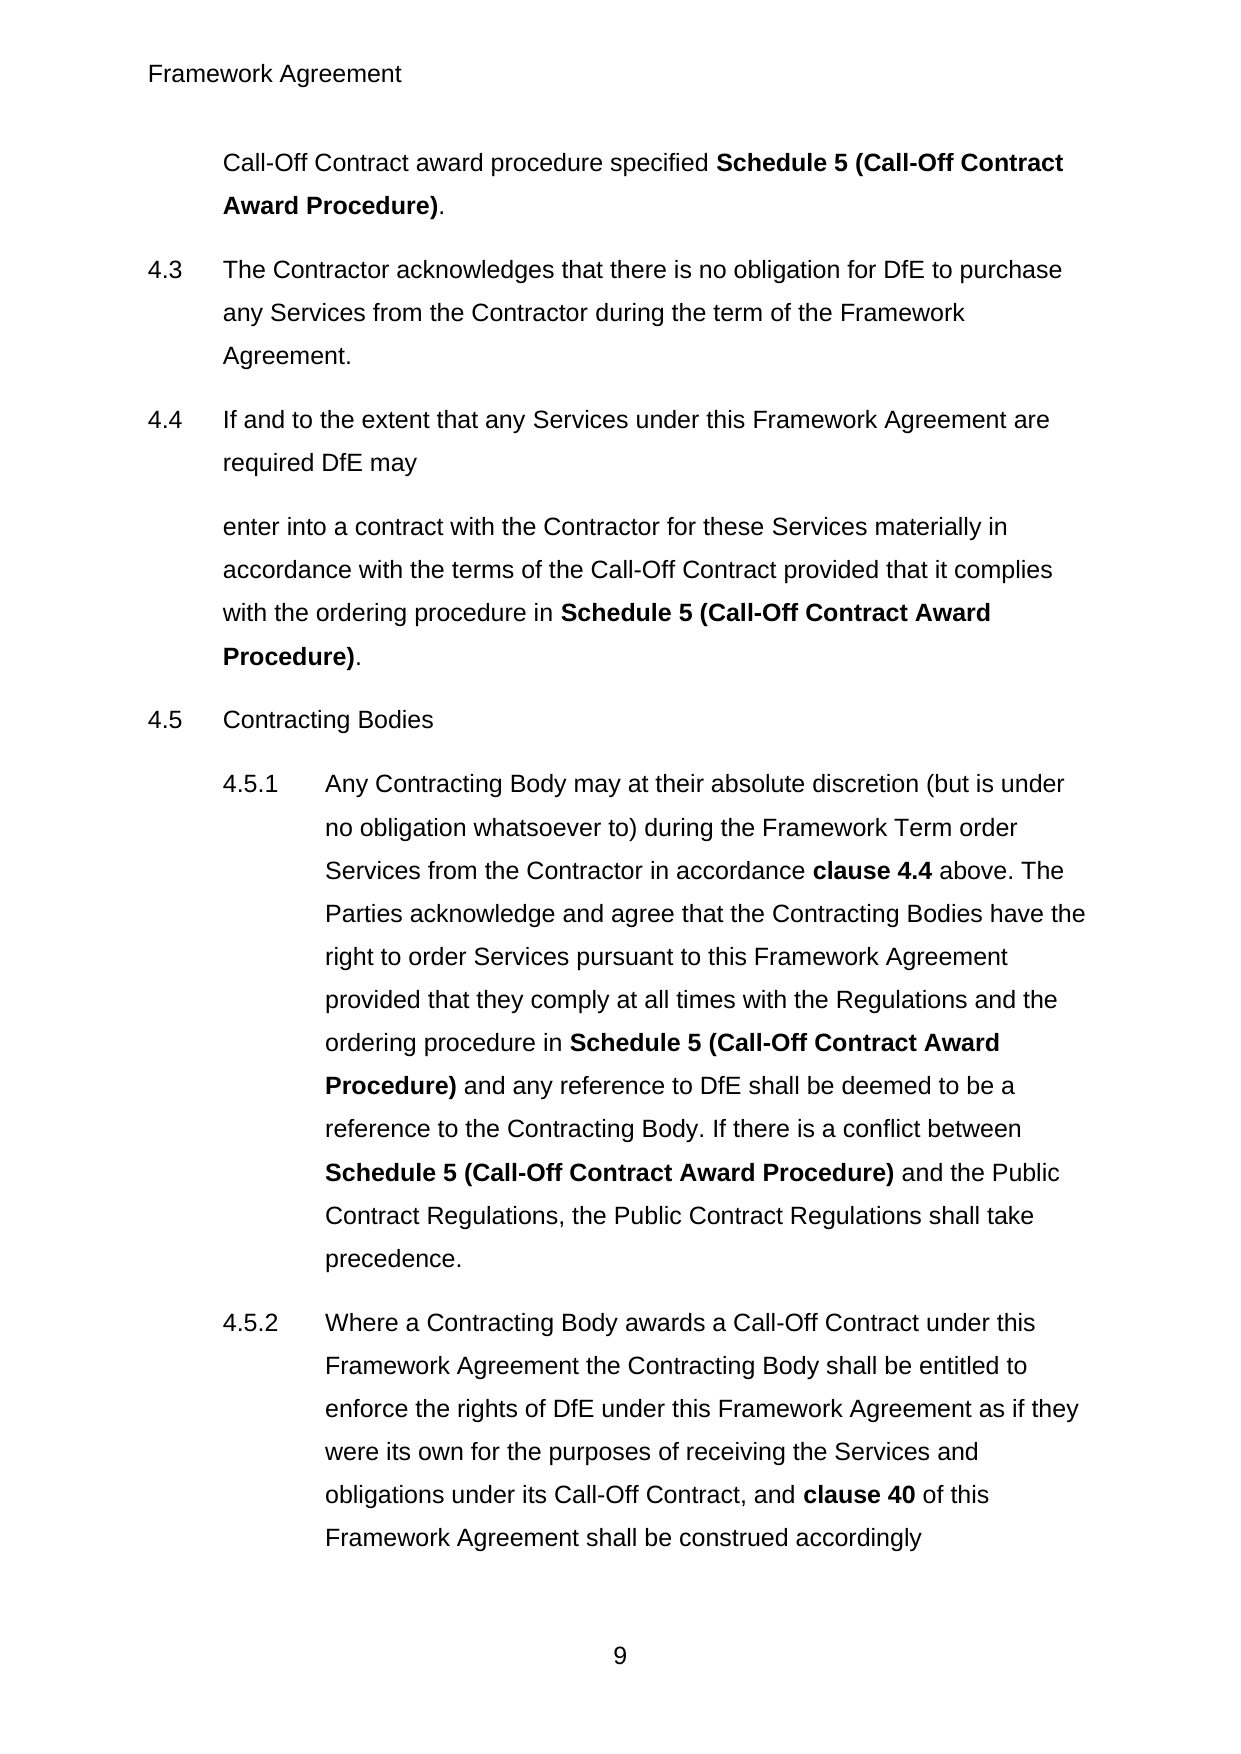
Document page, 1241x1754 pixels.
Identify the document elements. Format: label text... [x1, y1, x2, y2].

text If and to the extent that any Services under this Framework Agreement are required DfE may [148, 405, 1092, 477]
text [148, 148, 1092, 219]
text Where a Contracting Body awards a Call-Off Contract under this Framework Agreement the Contracting Body shall be entitled to enforce the rights of DfE under this Framework Agreement as if they were its own for the purposes of receiving the Services and obligations under its Call-Off Contract, and clause 40 of this Framework Agreement shall be construed accordingly [223, 1308, 1092, 1552]
text Any Contracting Body may at their absolute discretion (but is under no obligation whatsoever to) during the Framework Term order Services from the Contractor in accordance clause 4.4 above. The Parties acknowledge and agree that the Contracting Bodies have the right to order Services pursuant to this Framework Agreement provided that they comply at all times with the Regulations and the ordering procedure in Schedule 5 (Call-Off Contract Award Procedure) and any reference to DfE shall be deemed to be a reference to the Contracting Body. If there is a conflict between Schedule 5 (Call-Off Contract Award Procedure) and the Public Contract Regulations, the Public Contract Regulations shall take precedence. [223, 769, 1092, 1272]
text The Contractor acknowledges that there is no obligation for DfE to purchase any Services from the Contractor during the term of the Framework Agreement. [148, 255, 1092, 370]
list enter into a contract with the Contractor for these Services materially in accordance with the terms of the Call-Off Contract provided that it complies with the ordering procedure in Schedule 5 (Call-Off Contract Award Procedure). [223, 512, 1092, 670]
text Contracting Bodies [148, 705, 1092, 734]
